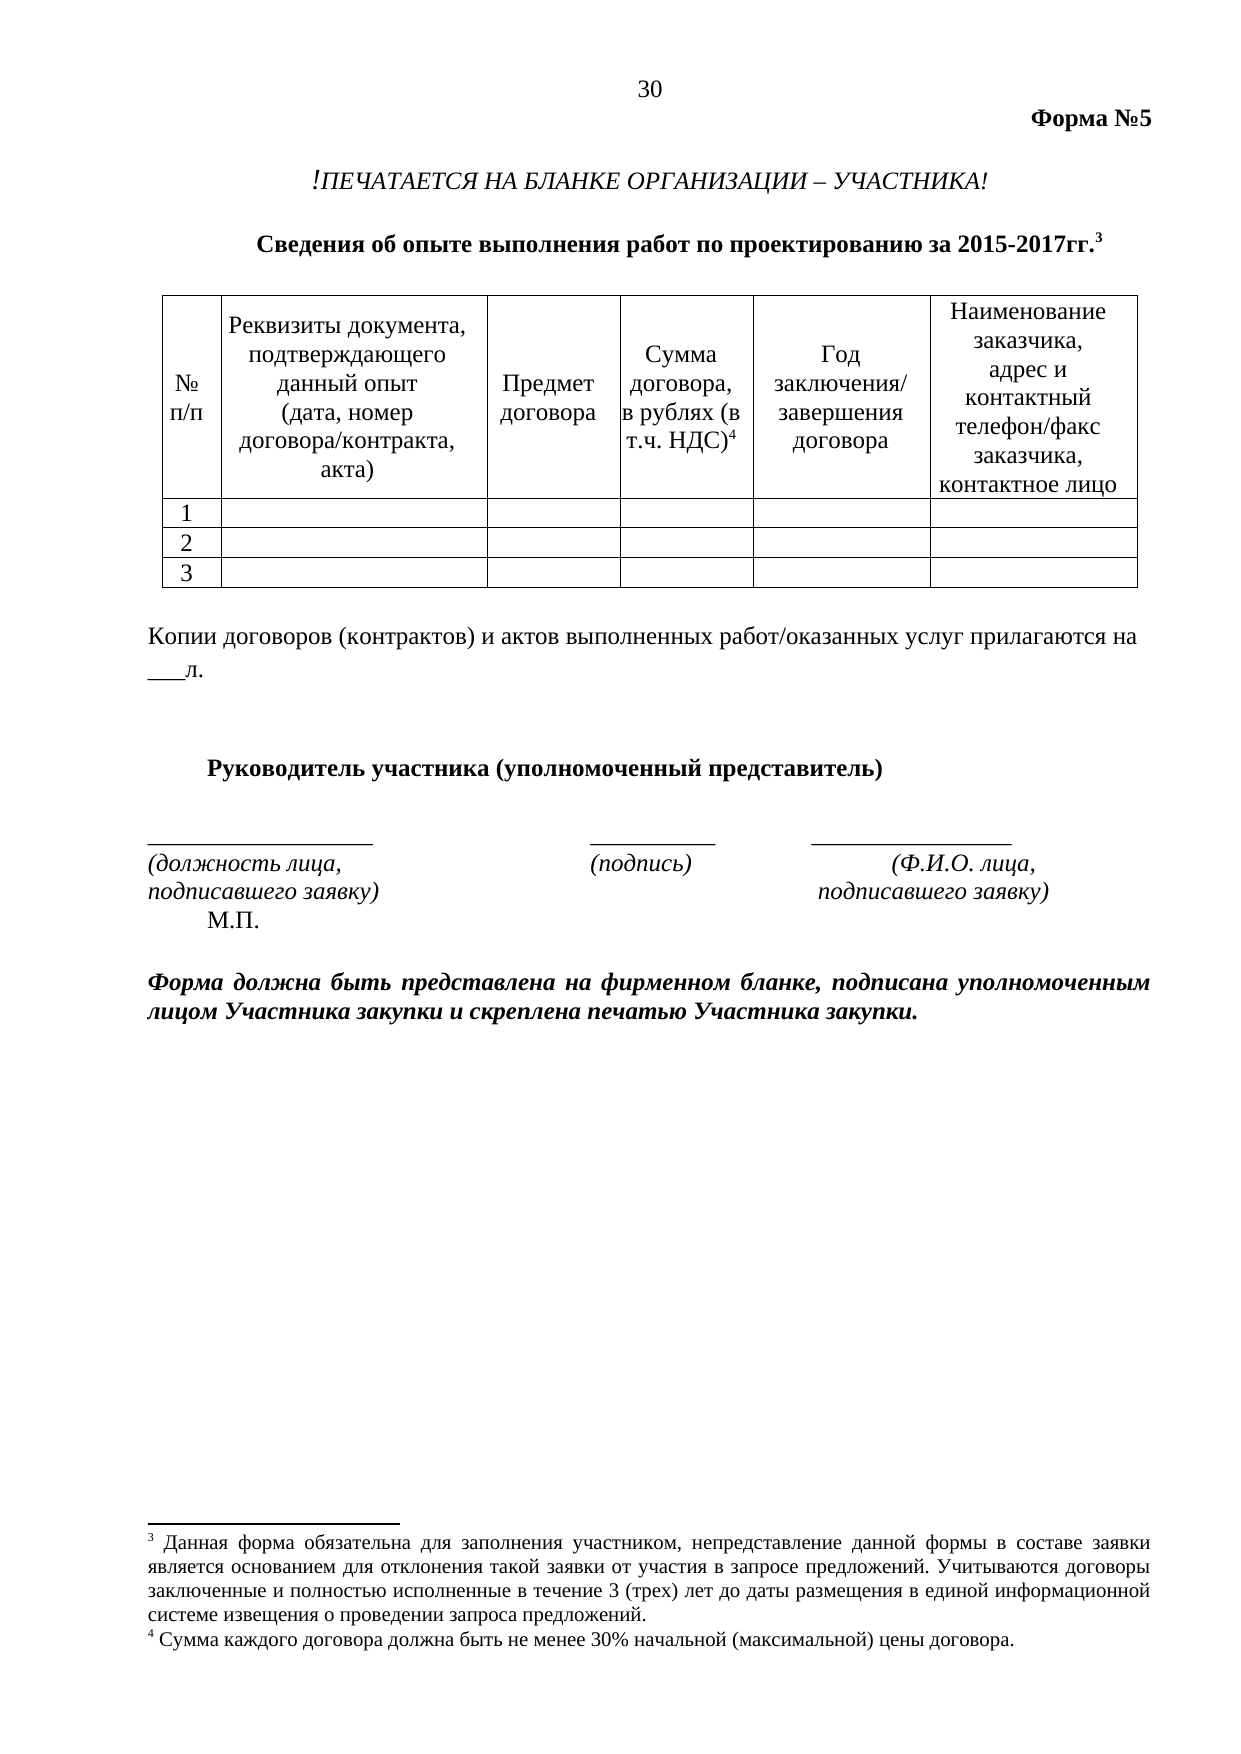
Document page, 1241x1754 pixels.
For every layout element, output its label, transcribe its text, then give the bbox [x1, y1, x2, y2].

text М.П. [148, 905, 1152, 934]
text подписавшего заявку) подписавшего заявку) [148, 876, 1152, 905]
table_cell 2 [163, 528, 221, 557]
text Сведения об опыте выполнения работ по проектированию за 2015-2017гг. [148, 229, 1152, 258]
table_cell [754, 499, 930, 527]
text (должность лица, (подпись) (Ф.И.О. лица, [148, 848, 1152, 876]
text Форма должна быть представлена на фирменном бланке, подписана уполномоченным лицом Участника закупки и скреплена печатью Участника закупки. [148, 967, 1152, 1024]
table_cell [222, 558, 487, 587]
table_cell 1 [163, 499, 221, 527]
table_cell [222, 528, 487, 557]
table_header Реквизиты документа, подтверждающего данный опыт (дата, номер договора/контракта, акта) [222, 296, 487, 497]
table_cell [931, 558, 1137, 587]
text Руководитель участника (уполномоченный представитель) [148, 753, 1152, 782]
text Копии договоров (контрактов) и актов выполненных работ/оказанных услуг прилагаются на ___л. [148, 621, 1152, 683]
table_cell [754, 528, 930, 557]
table_header № п/п [163, 296, 221, 497]
table_cell [621, 558, 753, 587]
table_header Сумма договора, в рублях (в т.ч. НДС) [621, 296, 753, 497]
table_cell [621, 499, 753, 527]
table_header Год заключения/ завершения договора [754, 296, 930, 497]
text !ПЕЧАТАЕТСЯ НА БЛАНКЕ ОРГАНИЗАЦИИ – УЧАСТНИКА! [148, 162, 1152, 196]
table_cell [931, 499, 1137, 527]
table_cell [488, 499, 620, 527]
table_cell 3 [163, 558, 221, 587]
text Форма №5 [148, 103, 1152, 131]
table_header Предмет договора [488, 296, 620, 497]
table_cell [754, 558, 930, 587]
text __________________ __________ ________________ [148, 819, 1152, 848]
table_cell [222, 499, 487, 527]
table_cell [488, 558, 620, 587]
table_cell [488, 528, 620, 557]
table_cell [621, 528, 753, 557]
table_header Наименование заказчика, адрес и контактный телефон/факс заказчика, контактное лицо [931, 296, 1137, 497]
table_cell [931, 528, 1137, 557]
